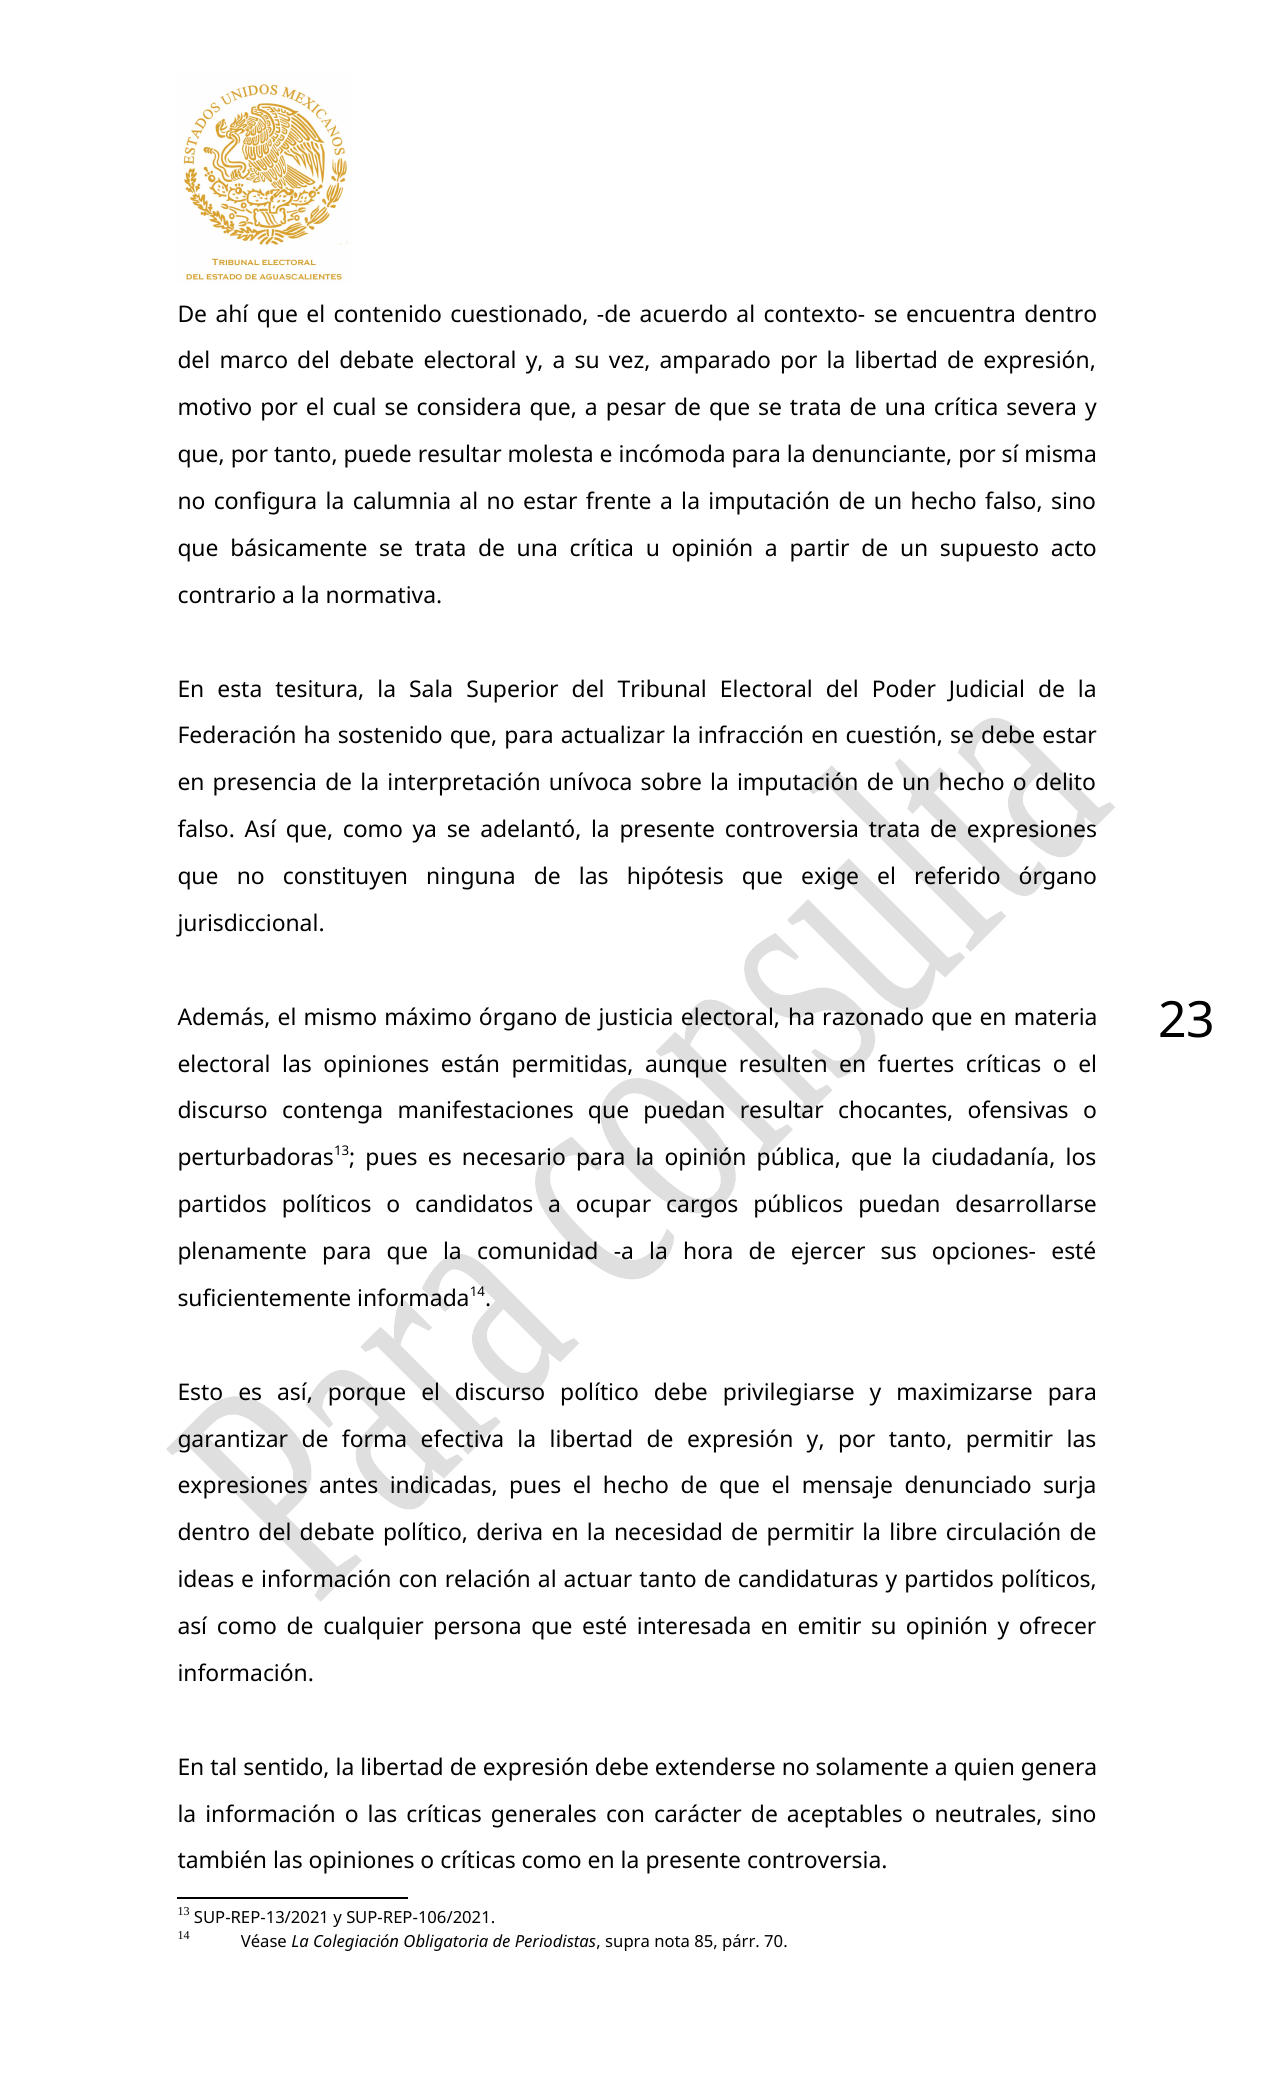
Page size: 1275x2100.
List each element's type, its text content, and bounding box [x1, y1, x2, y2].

text En esta tesitura, la Sala Superior del Tribunal Electoral del Poder Judicial de la Federación ha sostenido que, para actualizar la infracción en cuestión, se debe estar en presencia de la interpretación unívoca sobre la imputación de un hecho o delito falso. Así que, como ya se adelantó, la presente controversia trata de expresiones que no constituyen ninguna de las hipótesis que exige el referido órgano jurisdiccional. [177, 672, 1098, 938]
text En tal sentido, la libertad de expresión debe extenderse no solamente a quien genera la información o las críticas generales con carácter de aceptables o neutrales, sino también las opiniones o críticas como en la presente controversia. [177, 1751, 1098, 1876]
picture [177, 73, 354, 284]
text Esto es así, porque el discurso político debe privilegiarse y maximizarse para garantizar de forma efectiva la libertad de expresión y, por tanto, permitir las expresiones antes indicadas, pues el hecho de que el mensaje denunciado surja dentro del debate político, deriva en la necesidad de permitir la libre circulación de ideas e información con relación al actuar tanto de candidaturas y partidos políticos, así como de cualquier persona que esté interesada en emitir su opinión y ofrecer información. [177, 1376, 1098, 1688]
text De ahí que el contenido cuestionado, -de acuerdo al contexto- se encuentra dentro del marco del debate electoral y, a su vez, amparado por la libertad de expresión, motivo por el cual se considera que, a pesar de que se trata de una crítica severa y que, por tanto, puede resultar molesta e incómoda para la denunciante, por sí misma no configura la calumnia al no estar frente a la imputación de un hecho falso, sino que básicamente se trata de una crítica u opinión a partir de un supuesto acto contrario a la normativa. [177, 297, 1098, 610]
text Además, el mismo máximo órgano de justicia electoral, ha razonado que en materia electoral las opiniones están permitidas, aunque resulten en fuertes críticas o el discurso contenga manifestaciones que puedan resultar chocantes, ofensivas o perturbadoras; pues es necesario para la opinión pública, que la ciudadanía, los partidos políticos o candidatos a ocupar cargos públicos puedan desarrollarse plenamente para que la comunidad -a la hora de ejercer sus opciones- esté suficientemente informada. [177, 1001, 1098, 1313]
